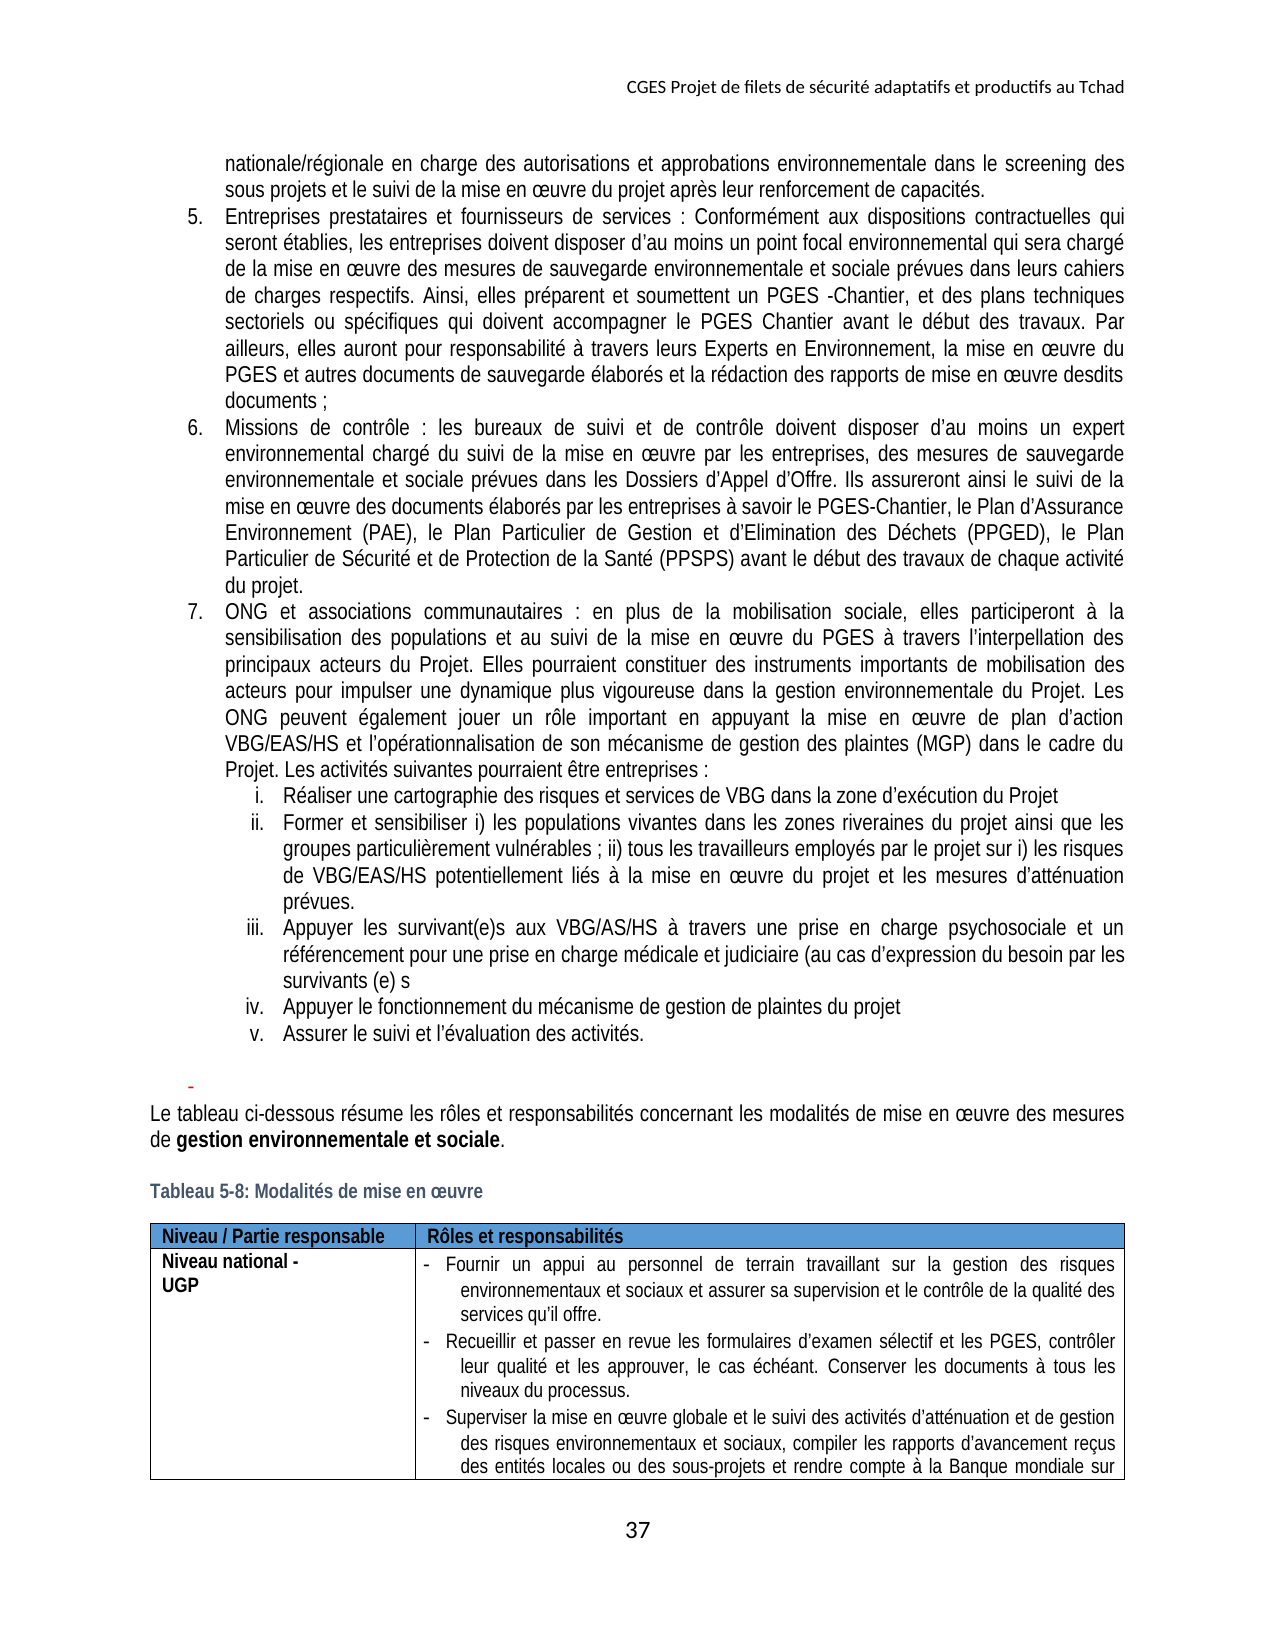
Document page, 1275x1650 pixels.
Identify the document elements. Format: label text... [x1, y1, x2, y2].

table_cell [151, 1249, 415, 1478]
table_header Niveau / Partie responsable [151, 1224, 415, 1248]
list Missions de contrôle : les bureaux de suivi et de contrôle doivent disposer d’au moins un expert environnemental chargé du suivi de la mise en œuvre par les entreprises, des mesures de sauvegarde environnementale et sociale prévues dans les Dossiers d’Appel d’Offre. Ils assureront ainsi le suivi de la mise en œuvre des documents élaborés par les entreprises à savoir le PGES-Chantier, le Plan d’Assurance Environnement (PAE), le Plan Particulier de Gestion et d’Elimination des Déchets (PPGED), le Plan Particulier de Sécurité et de Protection de la Santé (PPSPS) avant le début des travaux de chaque activité du projet. [187, 413, 1125, 598]
list Entreprises prestataires et fournisseurs de services : Conformément aux dispositions contractuelles qui seront établies, les entreprises doivent disposer d’au moins un point focal environnemental qui sera chargé de la mise en œuvre des mesures de sauvegarde environnementale et sociale prévues dans leurs cahiers de charges respectifs. Ainsi, elles préparent et soumettent un PGES -Chantier, et des plans techniques sectoriels ou spécifiques qui doivent accompagner le PGES Chantier avant le début des travaux. Par ailleurs, elles auront pour responsabilité à travers leurs Experts en Environnement, la mise en œuvre du PGES et autres documents de sauvegarde élaborés et la rédaction des rapports de mise en œuvre desdits documents ; [187, 203, 1125, 413]
table_header Rôles et responsabilités [416, 1224, 1124, 1248]
list Assurer le suivi et l’évaluation des activités. [264, 1020, 1125, 1046]
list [187, 150, 1125, 203]
list Le tableau ci-dessous résume les rôles et responsabilités concernant les modalités de mise en œuvre des mesures de gestion environnementale et sociale. [150, 1099, 1125, 1152]
list Appuyer le fonctionnement du mécanisme de gestion de plaintes du projet [264, 993, 1125, 1020]
list Former et sensibiliser i) les populations vivantes dans les zones riveraines du projet ainsi que les groupes particulièrement vulnérables ; ii) tous les travailleurs employés par le projet sur i) les risques de VBG/EAS/HS potentiellement liés à la mise en œuvre du projet et les mesures d’atténuation prévues. [264, 809, 1125, 914]
list Appuyer les survivant(e)s aux VBG/AS/HS à travers une prise en charge psychosociale et un référencement pour une prise en charge médicale et judiciaire (au cas d’expression du besoin par les survivants (e) s [264, 914, 1125, 993]
list ONG et associations communautaires : en plus de la mobilisation sociale, elles participeront à la sensibilisation des populations et au suivi de la mise en œuvre du PGES à travers l’interpellation des principaux acteurs du Projet. Elles pourraient constituer des instruments importants de mobilisation des acteurs pour impulser une dynamique plus vigoureuse dans la gestion environnementale du Projet. Les ONG peuvent également jouer un rôle important en appuyant la mise en œuvre de plan d’action VBG/EAS/HS et l’opérationnalisation de son mécanisme de gestion des plaintes (MGP) dans le cadre du Projet. Les activités suivantes pourraient être entreprises : [187, 598, 1125, 782]
list Réaliser une cartographie des risques et services de VBG dans la zone d’exécution du Projet [264, 782, 1125, 809]
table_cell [416, 1249, 1124, 1478]
